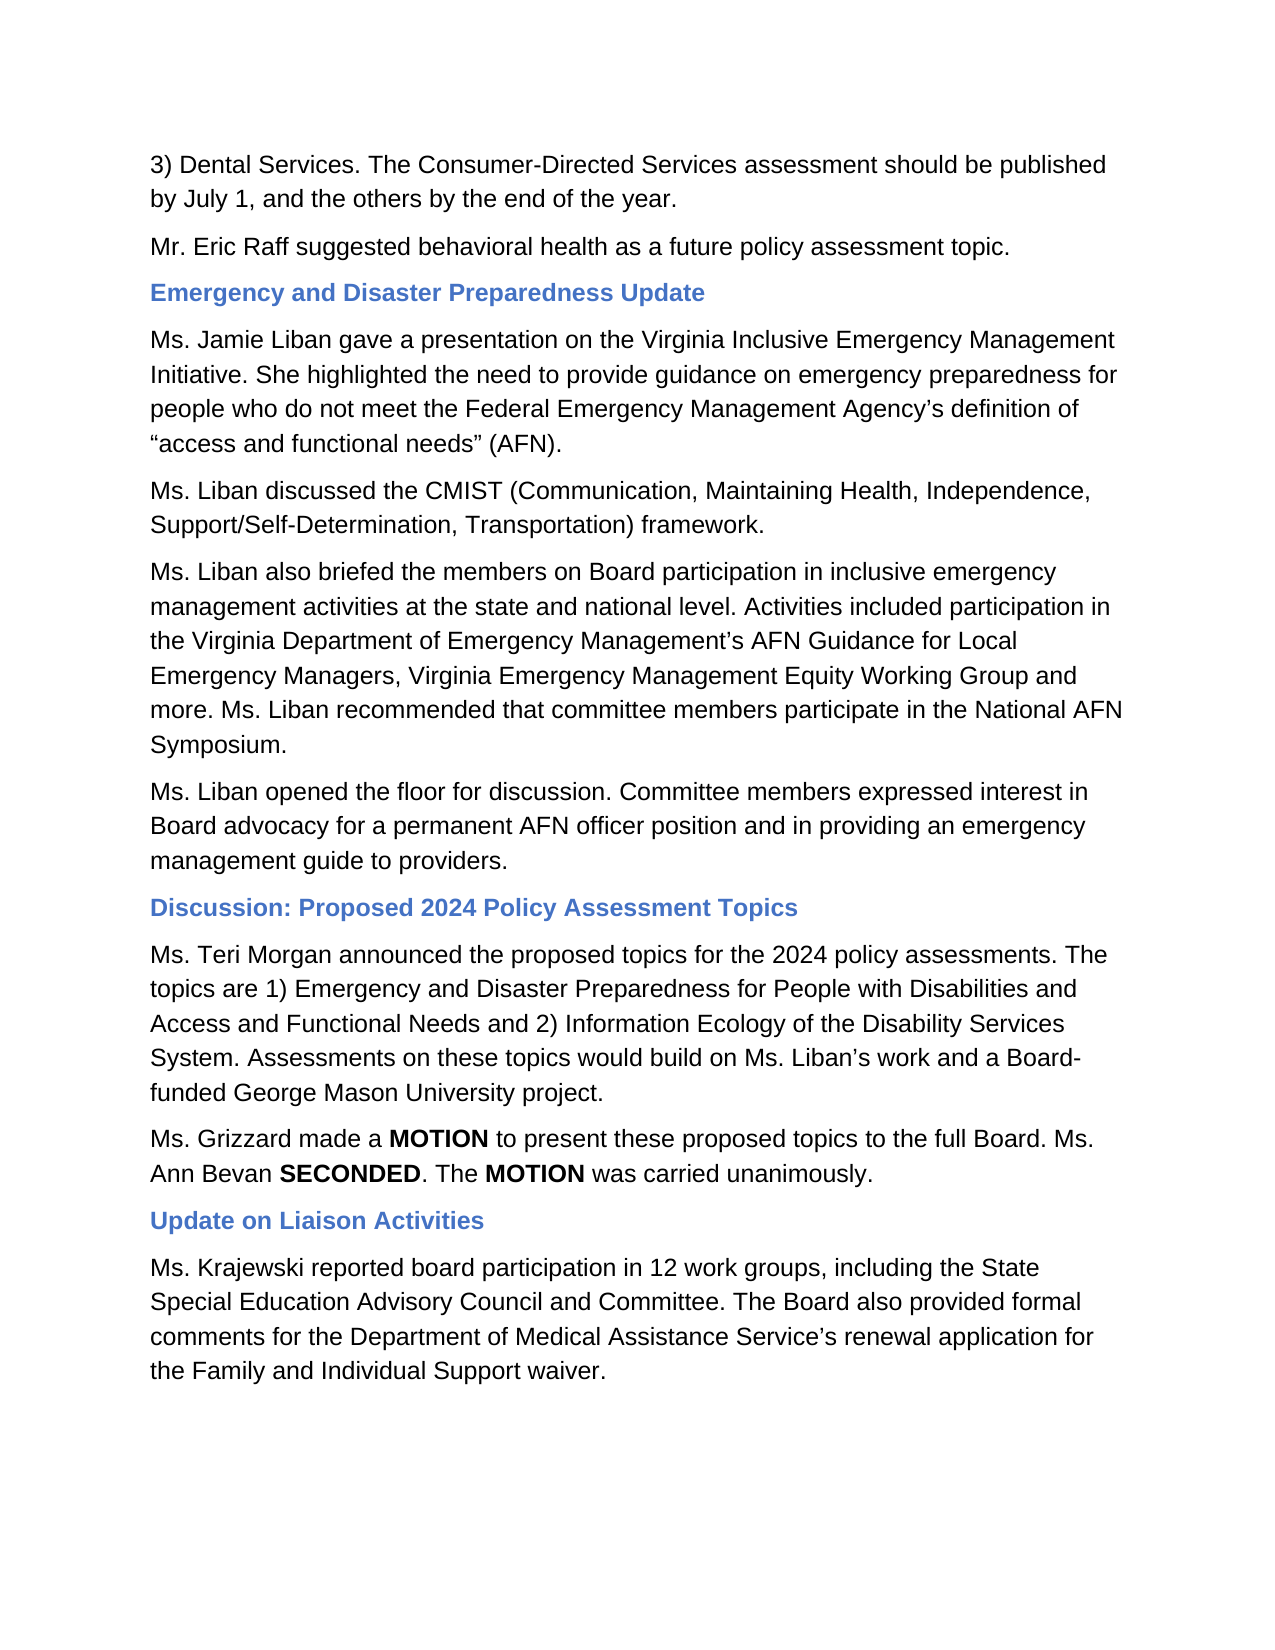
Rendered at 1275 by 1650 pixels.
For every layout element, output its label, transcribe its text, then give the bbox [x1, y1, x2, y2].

text Ms. Krajewski reported board participation in 12 work groups, including the State Special Education Advisory Council and Committee. The Board also provided formal comments for the Department of Medical Assistance Service’s renewal application for the Family and Individual Support waiver. [150, 1253, 1125, 1385]
text Ms. Liban also briefed the members on Board participation in inclusive emergency management activities at the state and national level. Activities included participation in the Virginia Department of Emergency Management’s AFN Guidance for Local Emergency Managers, Virginia Emergency Management Equity Working Group and more. Ms. Liban recommended that committee members participate in the National AFN Symposium. [150, 557, 1125, 758]
text Ms. Teri Morgan announced the proposed topics for the 2024 policy assessments. The topics are 1) Emergency and Disaster Preparedness for People with Disabilities and Access and Functional Needs and 2) Information Ecology of the Disability Services System. Assessments on these topics would build on Ms. Liban’s work and a Board-funded George Mason University project. [150, 939, 1125, 1106]
subtitle Emergency and Disaster Preparedness Update [150, 278, 1125, 307]
text Ms. Jamie Liban gave a presentation on the Virginia Inclusive Emergency Management Initiative. She highlighted the need to provide guidance on emergency preparedness for people who do not meet the Federal Emergency Management Agency’s definition of “access and functional needs” (AFN). [150, 325, 1125, 458]
subtitle Update on Liaison Activities [150, 1206, 1125, 1235]
text Ms. Liban discussed the CMIST (Communication, Maintaining Health, Independence, Support/Self-Determination, Transportation) framework. [150, 476, 1125, 539]
text Ms. Liban opened the floor for discussion. Committee members expressed interest in Board advocacy for a permanent AFN officer position and in providing an emergency management guide to providers. [150, 777, 1125, 874]
text Ms. Grizzard made a MOTION to present these proposed topics to the full Board. Ms. Ann Bevan SECONDED. The MOTION was carried unanimously. [150, 1124, 1125, 1188]
text Mr. Eric Raff suggested behavioral health as a future policy assessment topic. [150, 231, 1125, 260]
subtitle Discussion: Proposed 2024 Policy Assessment Topics [150, 893, 1125, 921]
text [150, 150, 1125, 213]
